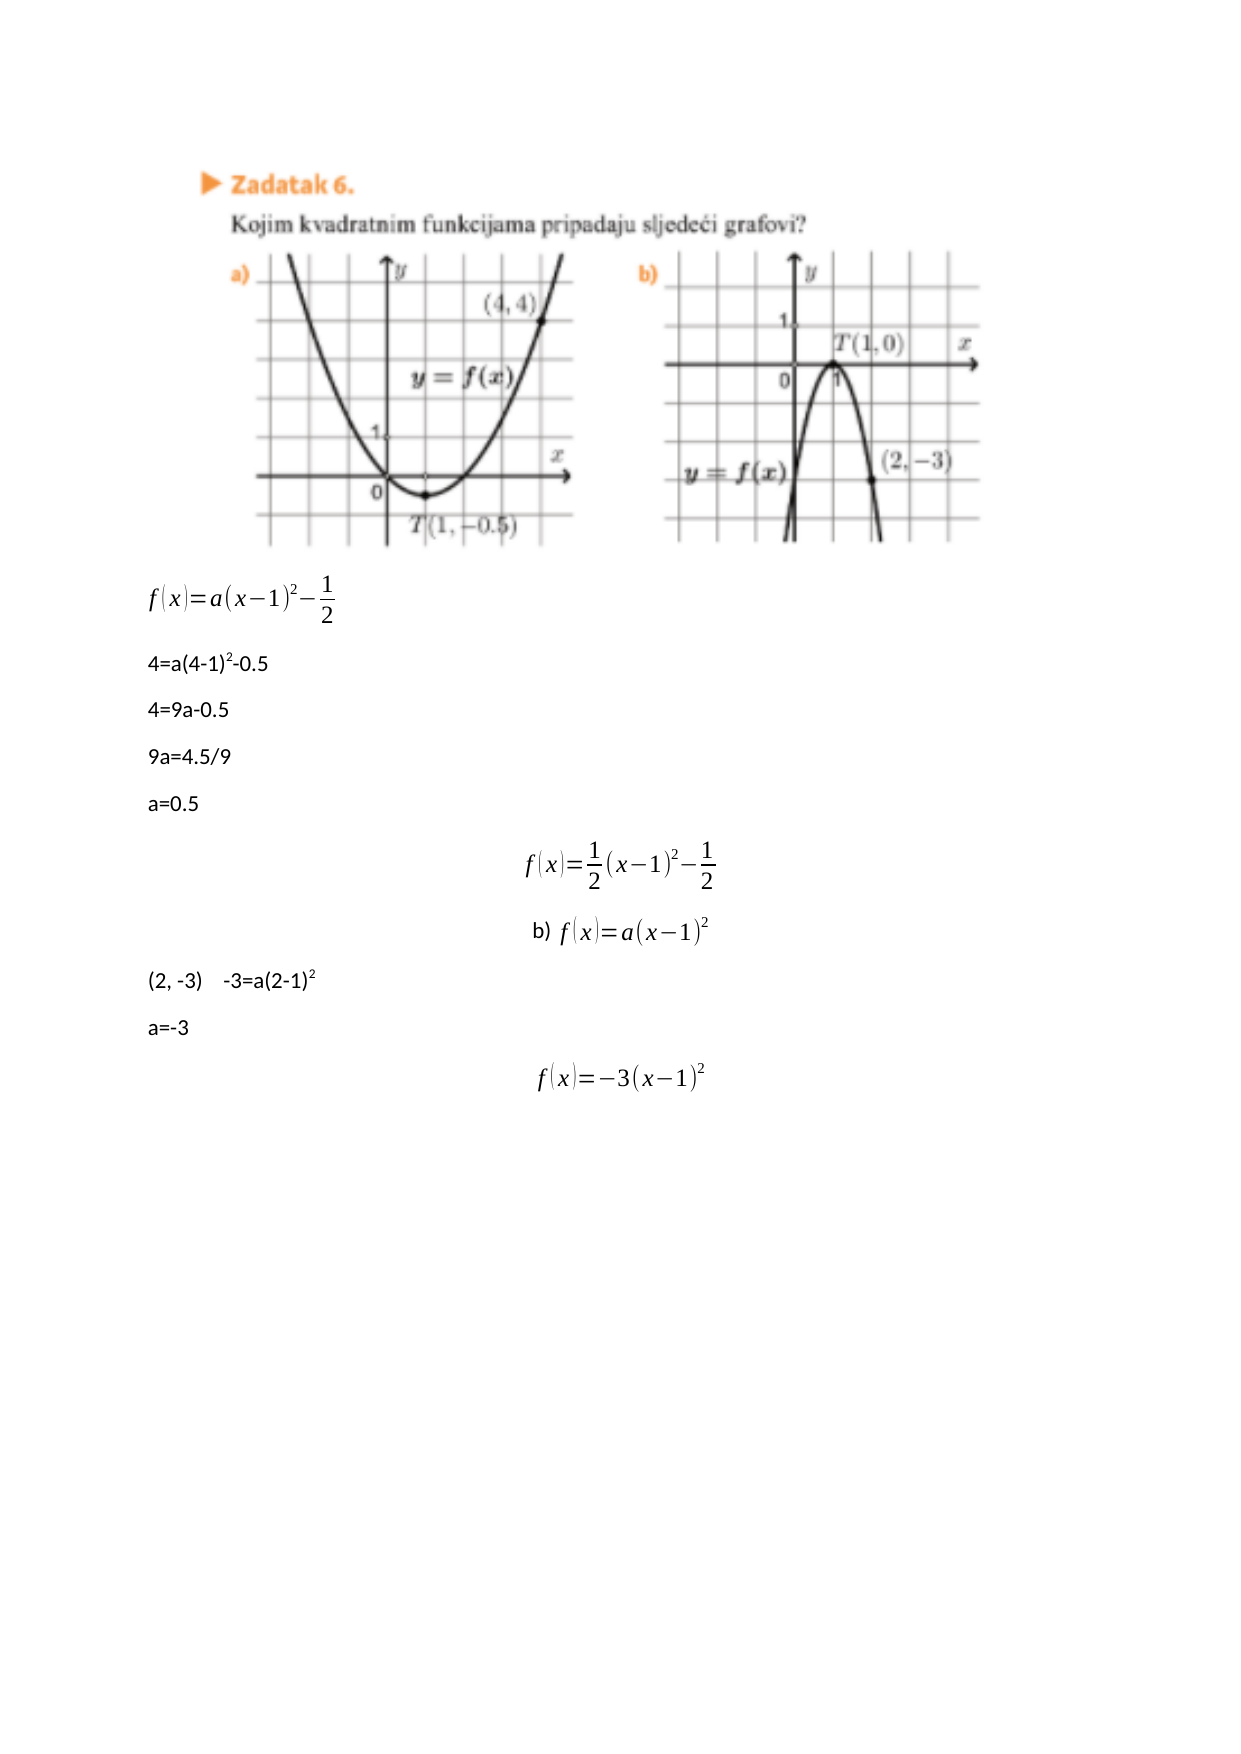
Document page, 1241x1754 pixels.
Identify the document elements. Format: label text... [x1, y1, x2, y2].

text 4=9a-0.5 [148, 696, 1093, 723]
text (2, -3) -3=a(2-1)2 [148, 966, 1093, 994]
text 9a=4.5/9 [148, 742, 1093, 770]
text b) [148, 914, 1093, 947]
text a=-3 [148, 1013, 1093, 1041]
text a=0.5 [148, 789, 1093, 817]
text 4=a(4-1)2-0.5 [148, 649, 1093, 677]
picture [147, 147, 1093, 569]
